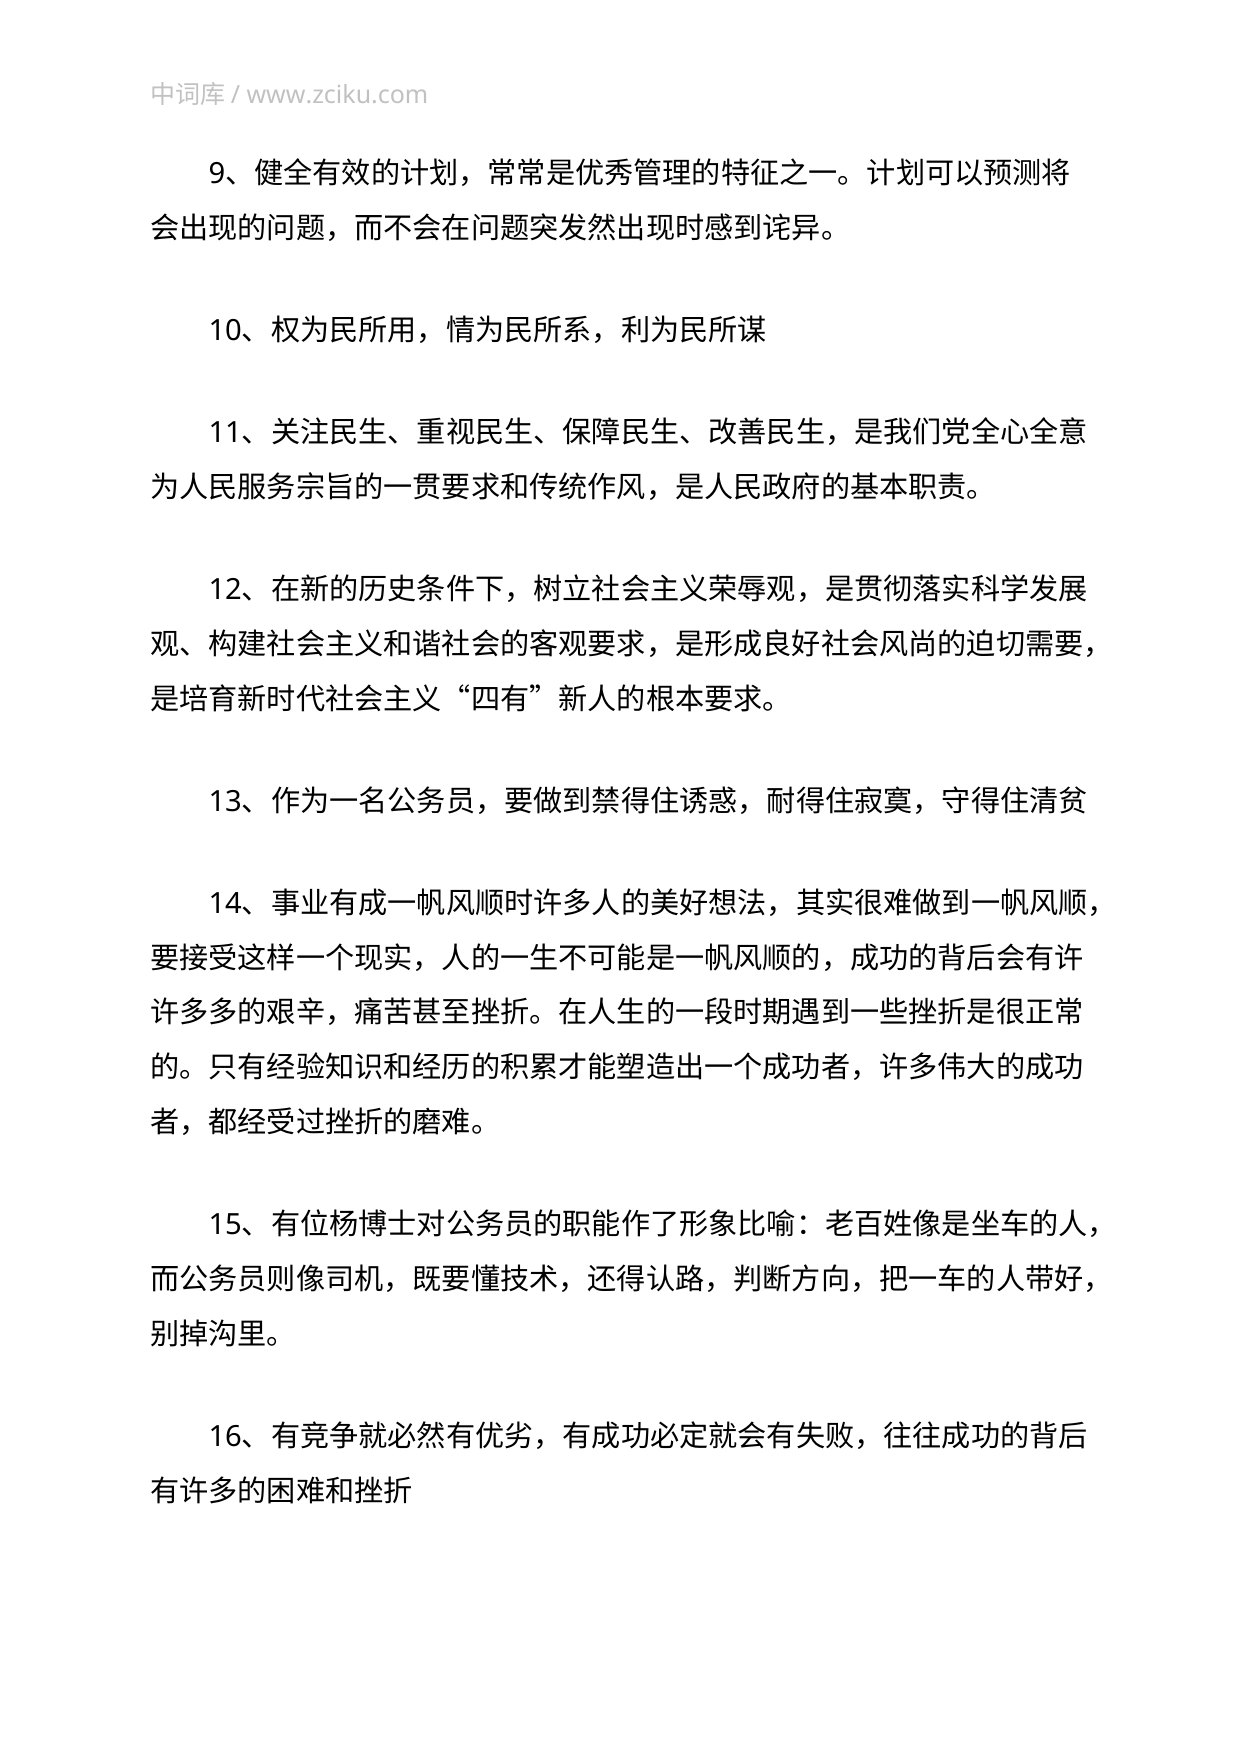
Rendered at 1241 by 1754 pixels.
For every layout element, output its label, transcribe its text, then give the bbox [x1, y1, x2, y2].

text 14、事业有成一帆风顺时许多人的美好想法，其实很难做到一帆风顺，要接受这样一个现实，人的一生不可能是一帆风顺的，成功的背后会有许许多多的艰辛，痛苦甚至挫折。在人生的一段时期遇到一些挫折是很正常的。只有经验知识和经历的积累才能塑造出一个成功者，许多伟大的成功者，都经受过挫折的磨难。 [150, 879, 1090, 1141]
text 16、有竞争就必然有优劣，有成功必定就会有失败，往往成功的背后有许多的困难和挫折 [150, 1412, 1090, 1509]
text 9、健全有效的计划，常常是优秀管理的特征之一。计划可以预测将会出现的问题，而不会在问题突发然出现时感到诧异。 [150, 150, 1090, 247]
text 15、有位杨博士对公务员的职能作了形象比喻：老百姓像是坐车的人，而公务员则像司机，既要懂技术，还得认路，判断方向，把一车的人带好，别掉沟里。 [150, 1201, 1090, 1353]
text 12、在新的历史条件下，树立社会主义荣辱观，是贯彻落实科学发展观、构建社会主义和谐社会的客观要求，是形成良好社会风尚的迫切需要，是培育新时代社会主义“四有”新人的根本要求。 [150, 566, 1090, 718]
text 11、关注民生、重视民生、保障民生、改善民生，是我们党全心全意为人民服务宗旨的一贯要求和传统作风，是人民政府的基本职责。 [150, 409, 1090, 506]
text 10、权为民所用，情为民所系，利为民所谋 [150, 307, 1090, 349]
text 13、作为一名公务员，要做到禁得住诱惑，耐得住寂寞，守得住清贫 [150, 777, 1090, 819]
